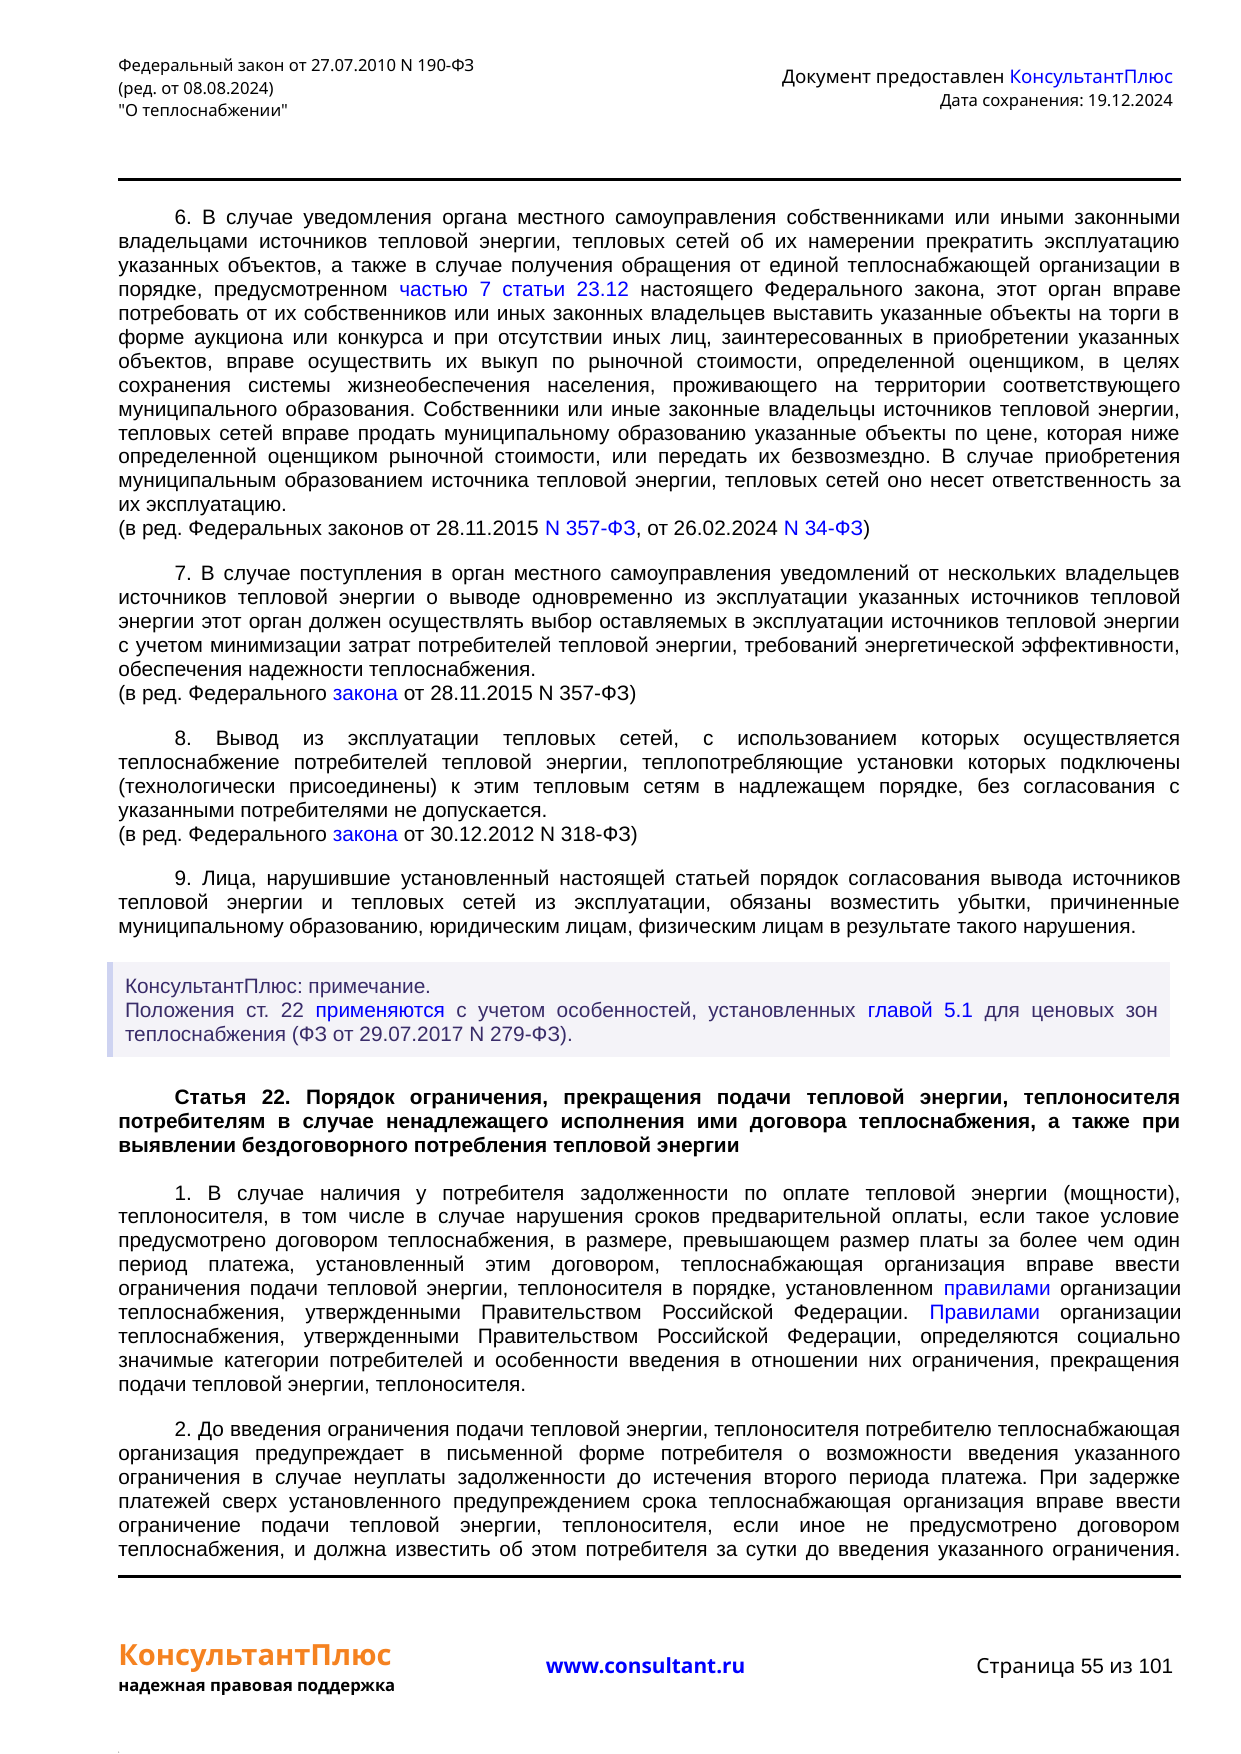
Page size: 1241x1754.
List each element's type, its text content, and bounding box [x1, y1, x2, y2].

text 9. Лица, нарушившие установленный настоящей статьей порядок согласования вывода источников тепловой энергии и тепловых сетей из эксплуатации, обязаны возместить убытки, причиненные муниципальному образованию, юридическим лицам, физическим лицам в результате такого нарушения. [118, 866, 1181, 938]
text (в ред. Федерального закона от 28.11.2015 N 357-ФЗ) [118, 681, 1181, 705]
text 8. Вывод из эксплуатации тепловых сетей, с использованием которых осуществляется теплоснабжение потребителей тепловой энергии, теплопотребляющие установки которых подключены (технологически присоединены) к этим тепловым сетям в надлежащем порядке, без согласования с указанными потребителями не допускается. [118, 726, 1181, 821]
table_header КонсультантПлюс: примечание. Положения ст. 22 применяются с учетом особенностей, установленных главой 5.1 для ценовых зон теплоснабжения (ФЗ от 29.07.2017 N 279-ФЗ). [125, 962, 1158, 1057]
text 7. В случае поступления в орган местного самоуправления уведомлений от нескольких владельцев источников тепловой энергии о выводе одновременно из эксплуатации указанных источников тепловой энергии этот орган должен осуществлять выбор оставляемых в эксплуатации источников тепловой энергии с учетом минимизации затрат потребителей тепловой энергии, требований энергетической эффективности, обеспечения надежности теплоснабжения. [118, 561, 1181, 681]
text 1. В случае наличия у потребителя задолженности по оплате тепловой энергии (мощности), теплоносителя, в том числе в случае нарушения сроков предварительной оплаты, если такое условие предусмотрено договором теплоснабжения, в размере, превышающем размер платы за более чем один период платежа, установленный этим договором, теплоснабжающая организация вправе ввести ограничения подачи тепловой энергии, теплоносителя в порядке, установленном правилами организации теплоснабжения, утвержденными Правительством Российской Федерации. Правилами организации теплоснабжения, утвержденными Правительством Российской Федерации, определяются социально значимые категории потребителей и особенности введения в отношении них ограничения, прекращения подачи тепловой энергии, теплоносителя. [118, 1180, 1181, 1396]
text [118, 1417, 1181, 1561]
table_header [107, 962, 113, 1057]
table_header [1158, 962, 1170, 1057]
table_header [113, 962, 125, 1057]
text (в ред. Федеральных законов от 28.11.2015 N 357-ФЗ, от 26.02.2024 N 34-ФЗ) [118, 516, 1181, 540]
text 6. В случае уведомления органа местного самоуправления собственниками или иными законными владельцами источников тепловой энергии, тепловых сетей об их намерении прекратить эксплуатацию указанных объектов, а также в случае получения обращения от единой теплоснабжающей организации в порядке, предусмотренном частью 7 статьи 23.12 настоящего Федерального закона, этот орган вправе потребовать от их собственников или иных законных владельцев выставить указанные объекты на торги в форме аукциона или конкурса и при отсутствии иных лиц, заинтересованных в приобретении указанных объектов, вправе осуществить их выкуп по рыночной стоимости, определенной оценщиком, в целях сохранения системы жизнеобеспечения населения, проживающего на территории соответствующего муниципального образования. Собственники или иные законные владельцы источников тепловой энергии, тепловых сетей вправе продать муниципальному образованию указанные объекты по цене, которая ниже определенной оценщиком рыночной стоимости, или передать их безвозмездно. В случае приобретения муниципальным образованием источника тепловой энергии, тепловых сетей оно несет ответственность за их эксплуатацию. [118, 205, 1181, 516]
text (в ред. Федерального закона от 30.12.2012 N 318-ФЗ) [118, 821, 1181, 845]
title Статья 22. Порядок ограничения, прекращения подачи тепловой энергии, теплоносителя потребителям в случае ненадлежащего исполнения ими договора теплоснабжения, а также при выявлении бездоговорного потребления тепловой энергии [118, 1084, 1181, 1156]
